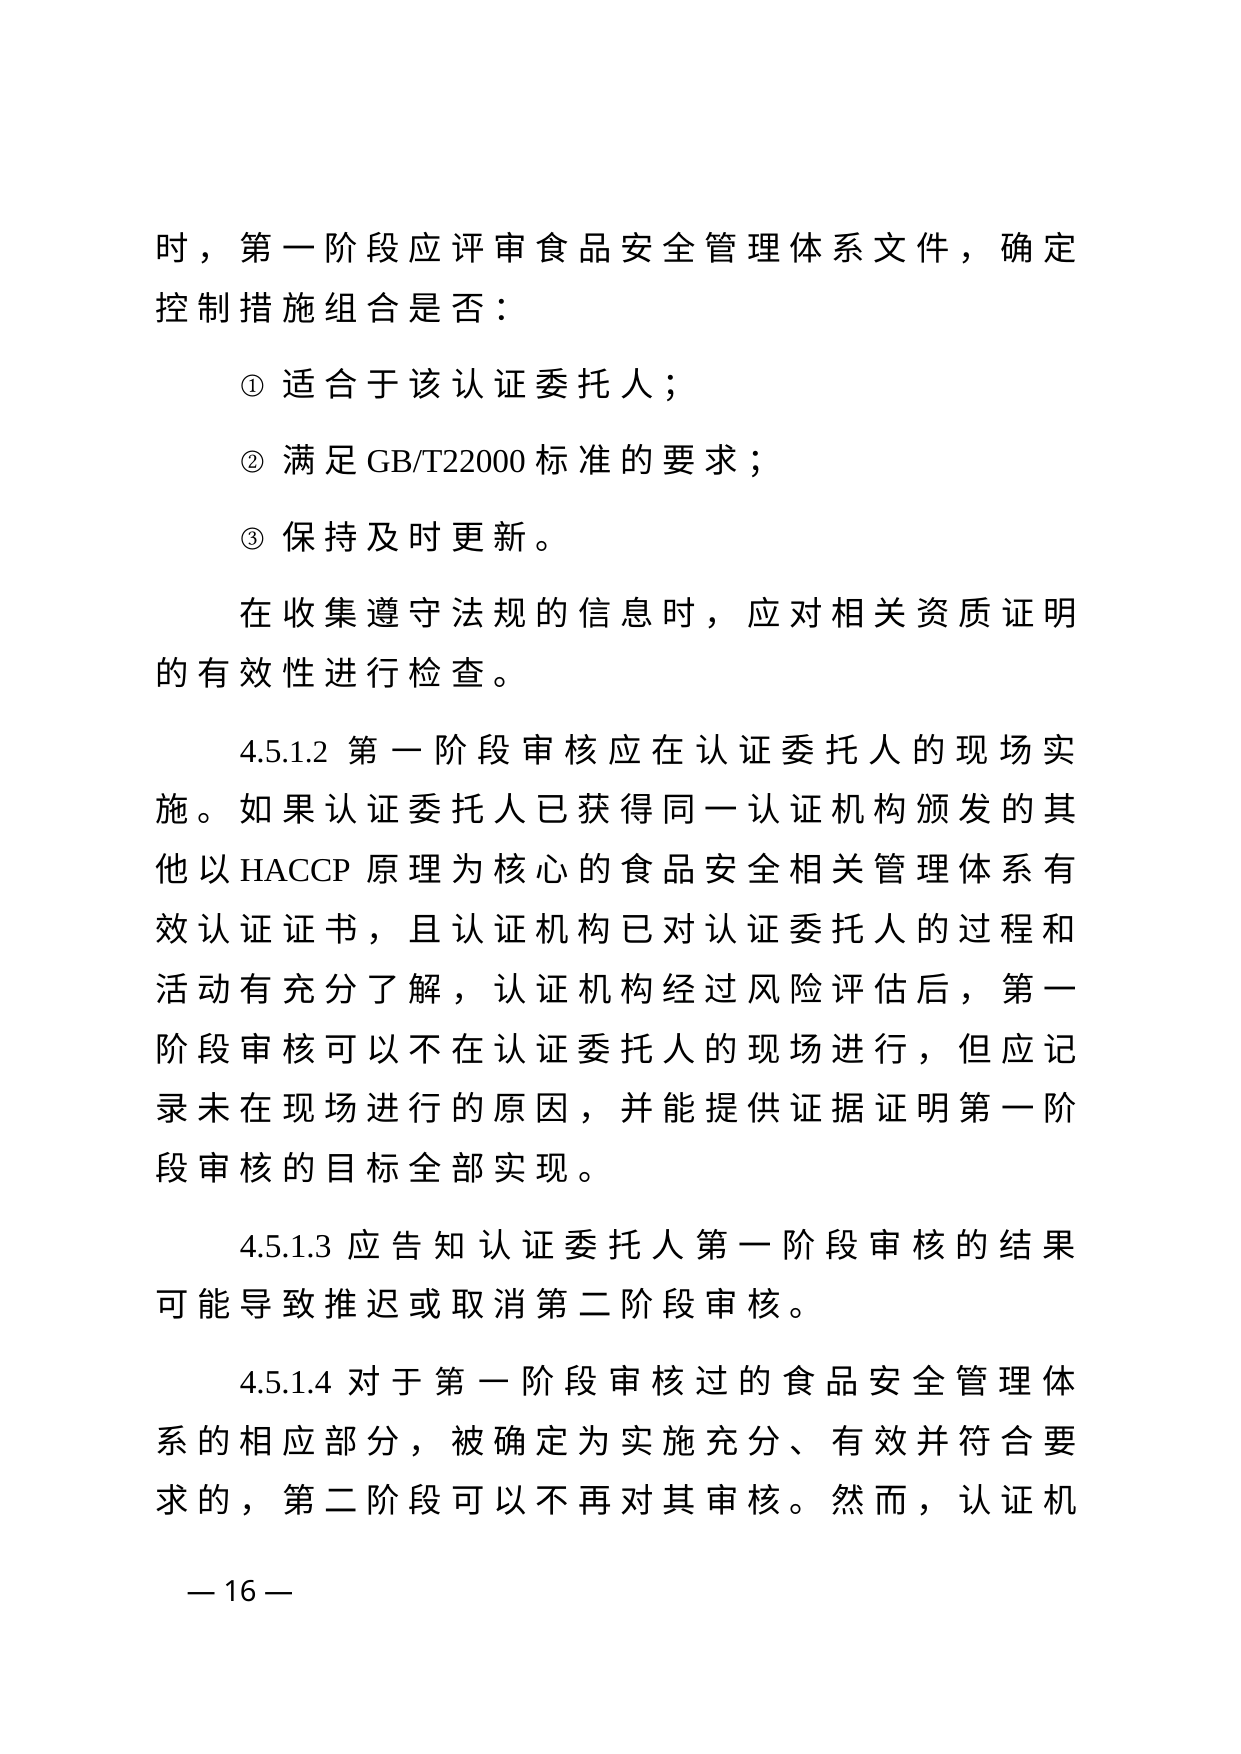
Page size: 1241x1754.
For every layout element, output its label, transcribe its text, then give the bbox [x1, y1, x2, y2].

text 在收集遵守法规的信息时，应对相关资质证明的有效性进行检查。 [155, 581, 1085, 701]
text ③保持及时更新。 [155, 505, 1085, 565]
text 4.5.1.3 应告知认证委托人第一阶段审核的结果可能导致推迟或取消第二阶段审核。 [155, 1213, 1085, 1332]
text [155, 216, 1085, 335]
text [155, 1349, 1085, 1528]
text ①适合于该认证委托人； [155, 352, 1085, 412]
text ②满足GB/T22000标准的要求； [155, 428, 1085, 488]
text 4.5.1.2 第一阶段审核应在认证委托人的现场实施。如果认证委托人已获得同一认证机构颁发的其他以HACCP原理为核心的食品安全相关管理体系有效认证证书，且认证机构已对认证委托人的过程和活动有充分了解，认证机构经过风险评估后，第一阶段审核可以不在认证委托人的现场进行，但应记录未在现场进行的原因，并能提供证据证明第一阶段审核的目标全部实现。 [155, 718, 1085, 1196]
